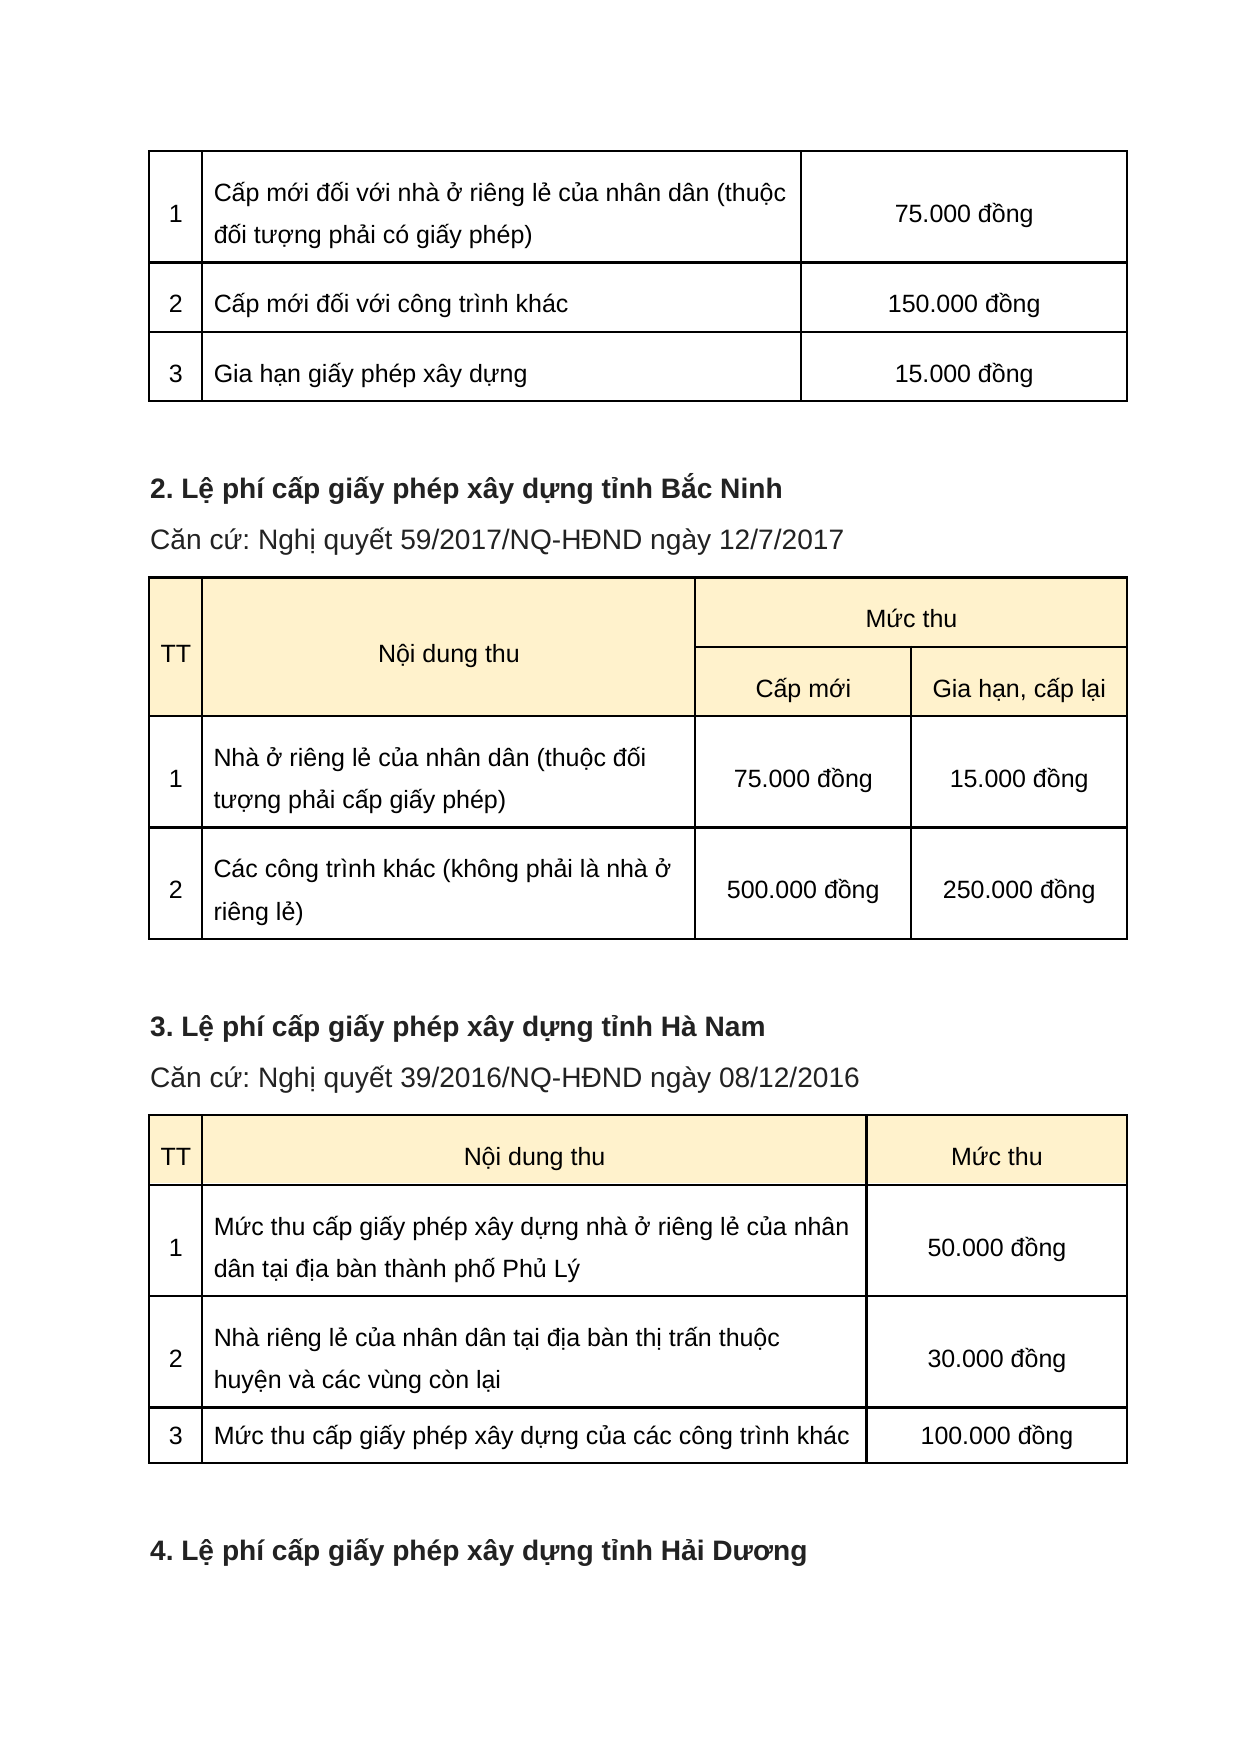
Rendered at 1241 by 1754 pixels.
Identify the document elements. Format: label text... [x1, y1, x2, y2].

table_cell 2 [150, 1297, 201, 1406]
table_cell 3 [150, 1409, 201, 1462]
table_cell 150.000 đồng [802, 264, 1126, 331]
table_cell 100.000 đồng [868, 1409, 1126, 1462]
table_header Mức thu [696, 579, 1126, 646]
table_header TT [150, 579, 201, 715]
text 3. Lệ phí cấp giấy phép xây dựng tỉnh Hà Nam [150, 1010, 1090, 1042]
text 4. Lệ phí cấp giấy phép xây dựng tỉnh Hải Dương [150, 1534, 1090, 1567]
table_cell 75.000 đồng [802, 152, 1126, 261]
table_cell 75.000 đồng [696, 717, 910, 826]
table_cell Cấp mới [696, 648, 910, 715]
table_cell Các công trình khác (không phải là nhà ở riêng lẻ) [203, 829, 694, 938]
table_cell Mức thu cấp giấy phép xây dựng của các công trình khác [203, 1409, 865, 1462]
table_cell 500.000 đồng [696, 829, 910, 938]
table_cell 15.000 đồng [802, 333, 1126, 400]
table_cell 3 [150, 333, 201, 400]
table_cell Nhà ở riêng lẻ của nhân dân (thuộc đối tượng phải cấp giấy phép) [203, 717, 694, 826]
table_cell Cấp mới đối với công trình khác [203, 264, 800, 331]
table_cell 1 [150, 1186, 201, 1295]
table_header TT [150, 1116, 201, 1183]
table_cell 15.000 đồng [912, 717, 1126, 826]
table_cell Gia hạn, cấp lại [912, 648, 1126, 715]
text Căn cứ: Nghị quyết 39/2016/NQ-HĐND ngày 08/12/2016 [150, 1061, 1090, 1093]
table_cell Mức thu cấp giấy phép xây dựng nhà ở riêng lẻ của nhân dân tại địa bàn thành phố Phủ Lý [203, 1186, 865, 1295]
table_cell 50.000 đồng [868, 1186, 1126, 1295]
table_cell Gia hạn giấy phép xây dựng [203, 333, 800, 400]
table_cell 1 [150, 152, 201, 261]
table_cell Nhà riêng lẻ của nhân dân tại địa bàn thị trấn thuộc huyện và các vùng còn lại [203, 1297, 865, 1406]
table_cell 2 [150, 829, 201, 938]
text Căn cứ: Nghị quyết 59/2017/NQ-HĐND ngày 12/7/2017 [150, 523, 1090, 556]
table_cell 1 [150, 717, 201, 826]
table_cell 30.000 đồng [868, 1297, 1126, 1406]
table_header Mức thu [868, 1116, 1126, 1183]
table_cell 2 [150, 264, 201, 331]
text 2. Lệ phí cấp giấy phép xây dựng tỉnh Bắc Ninh [150, 472, 1090, 504]
table_cell 250.000 đồng [912, 829, 1126, 938]
table_header Nội dung thu [203, 1116, 865, 1183]
table_header Nội dung thu [203, 579, 694, 715]
table_cell Cấp mới đối với nhà ở riêng lẻ của nhân dân (thuộc đối tượng phải có giấy phép) [203, 152, 800, 261]
